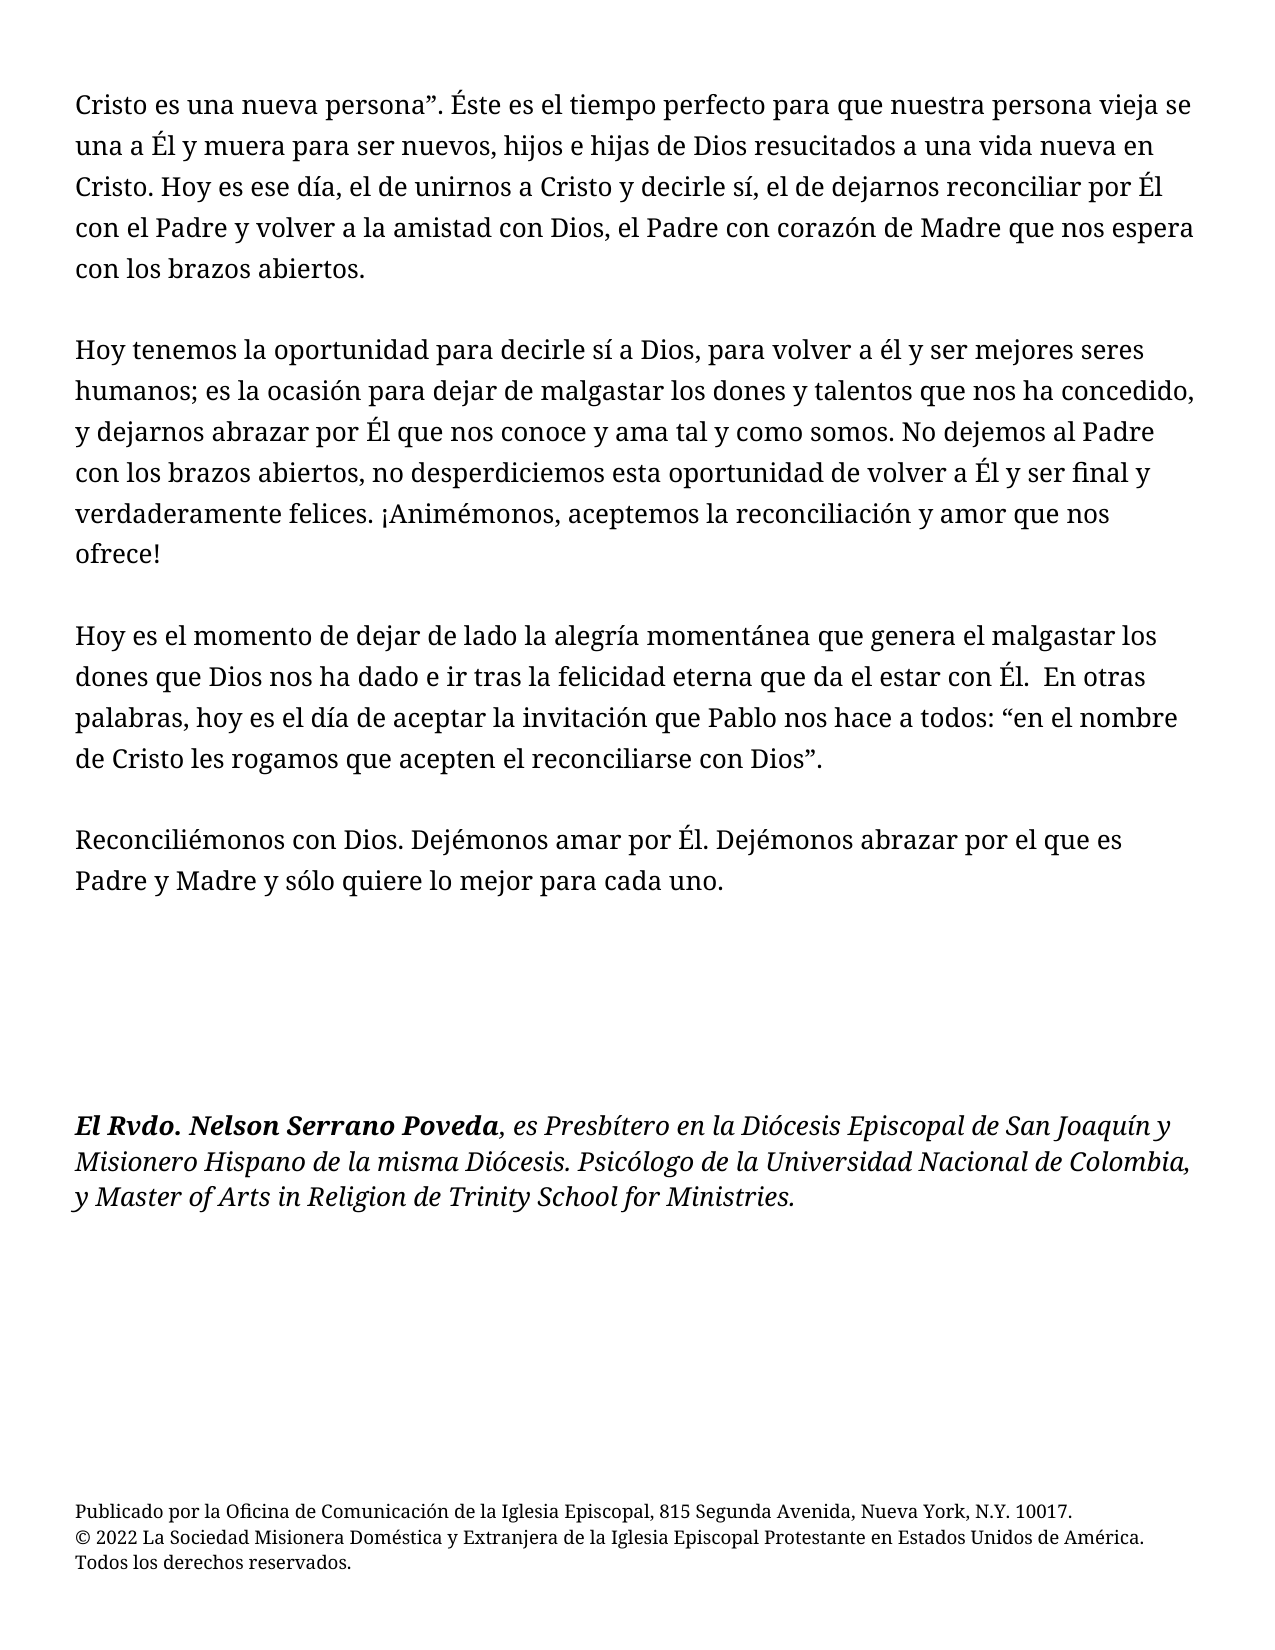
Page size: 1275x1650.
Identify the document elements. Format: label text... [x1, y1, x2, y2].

text Hoy es el momento de dejar de lado la alegría momentánea que genera el malgastar los dones que Dios nos ha dado e ir tras la felicidad eterna que da el estar con Él. En otras palabras, hoy es el día de aceptar la invitación que Pablo nos hace a todos: “en el nombre de Cristo les rogamos que acepten el reconciliarse con Dios”. [75, 618, 1200, 776]
text El Rvdo. Nelson Serrano Poveda, es Presbítero en la Diócesis Episcopal de San Joaquín y Misionero Hispano de la misma Diócesis. Psicólogo de la Universidad Nacional de Colombia, y Master of Arts in Religion de Trinity School for Ministries. [75, 1108, 1200, 1214]
text Hoy tenemos la oportunidad para decirle sí a Dios, para volver a él y ser mejores seres humanos; es la ocasión para dejar de malgastar los dones y talentos que nos ha concedido, y dejarnos abrazar por Él que nos conoce y ama tal y como somos. No dejemos al Padre con los brazos abiertos, no desperdiciemos esta oportunidad de volver a Él y ser final y verdaderamente felices. ¡Animémonos, aceptemos la reconciliación y amor que nos ofrece! [75, 332, 1200, 572]
text Reconciliémonos con Dios. Dejémonos amar por Él. Dejémonos abrazar por el que es Padre y Madre y sólo quiere lo mejor para cada uno. [75, 822, 1200, 898]
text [75, 87, 1200, 286]
